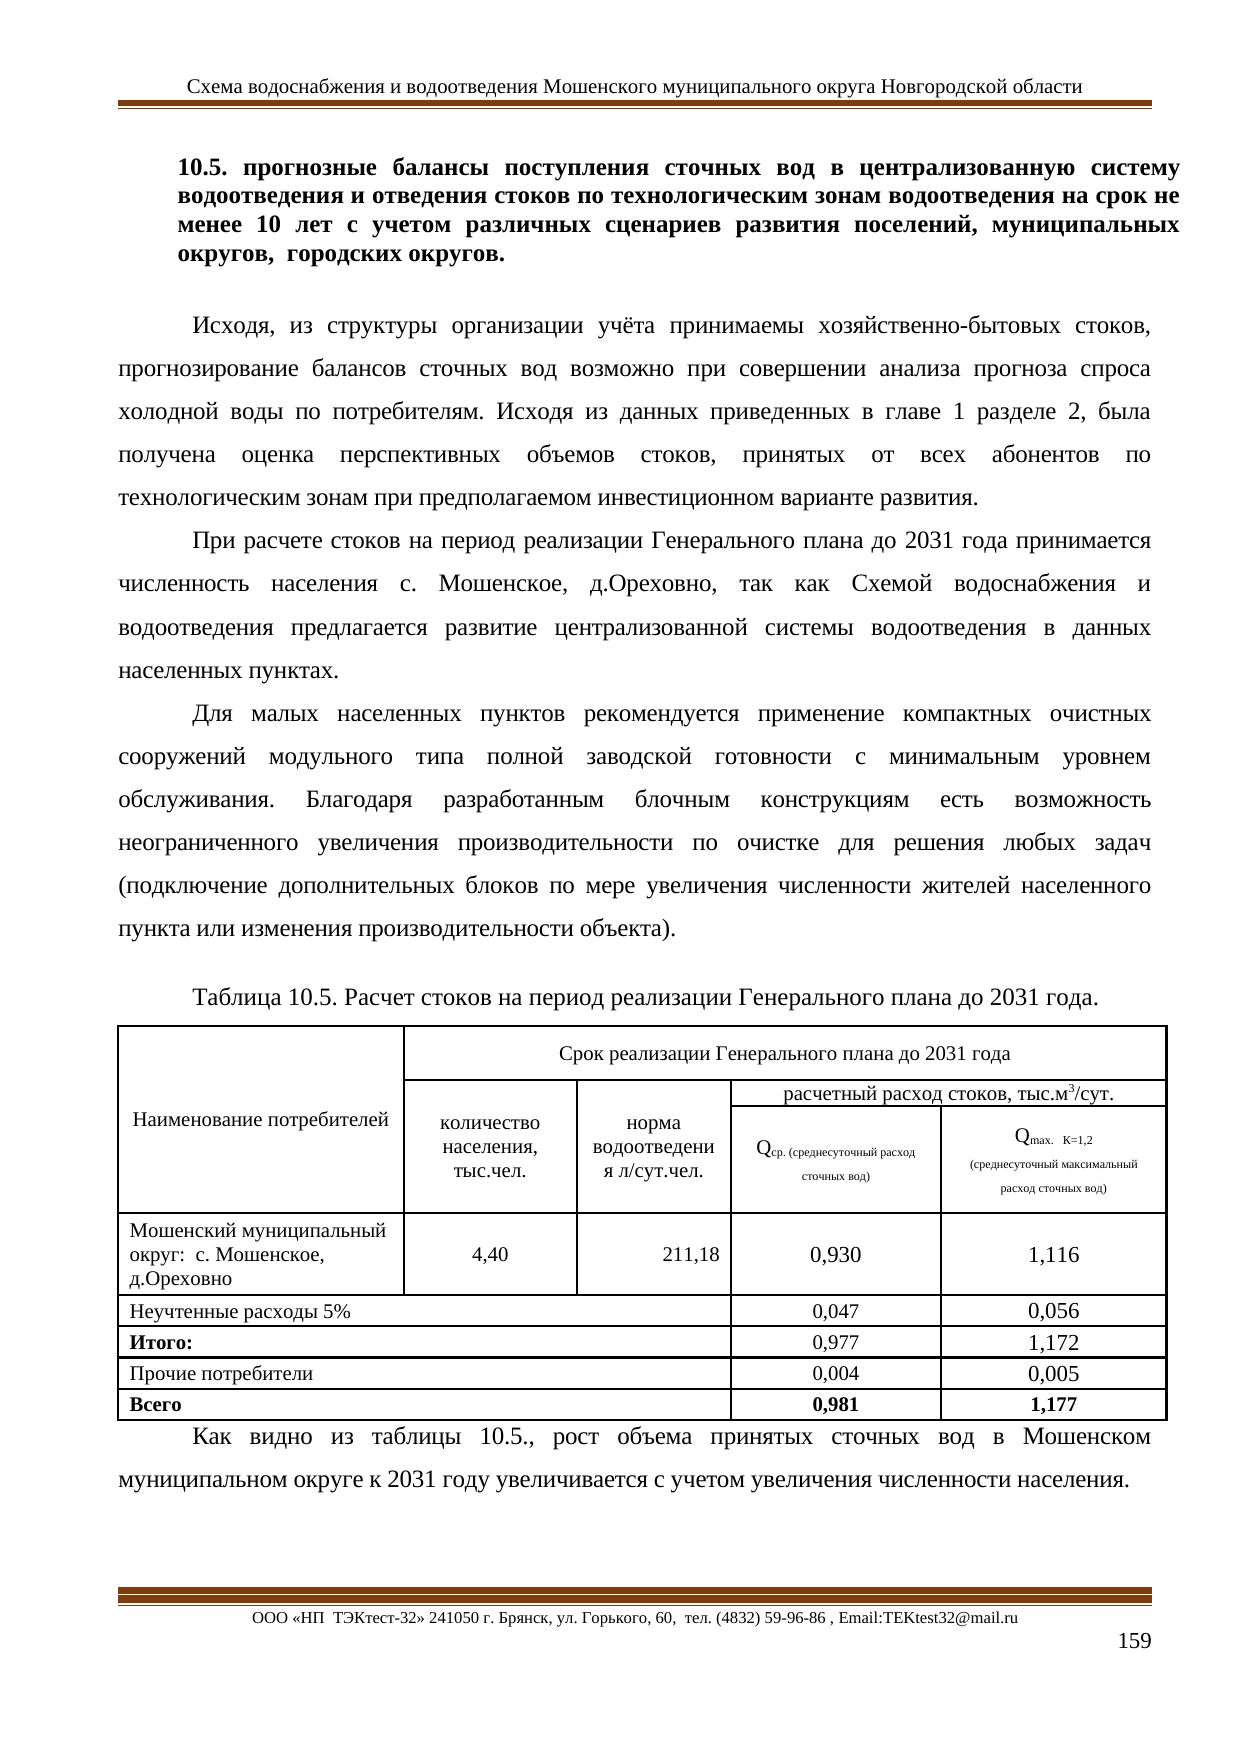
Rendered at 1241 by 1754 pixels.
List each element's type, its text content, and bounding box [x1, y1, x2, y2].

text Как видно из таблицы 10.5., рост объема принятых сточных вод в Мошенском муниципальном округе к 2031 году увеличивается с учетом увеличения численности населения. [118, 1421, 1152, 1493]
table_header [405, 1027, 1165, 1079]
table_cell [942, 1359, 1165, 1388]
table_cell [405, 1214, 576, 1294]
subtitle 10.5. прогнозные балансы поступления сточных вод в централизованную систему водоотведения и отведения стоков по технологическим зонам водоотведения на срок не менее 10 лет с учетом различных сценариев развития поселений, муниципальных округов, городских округов. [177, 152, 1181, 267]
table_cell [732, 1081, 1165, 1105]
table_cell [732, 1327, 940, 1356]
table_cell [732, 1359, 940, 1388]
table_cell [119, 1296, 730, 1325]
text Для малых населенных пунктов рекомендуется применение компактных очистных сооружений модульного типа полной заводской готовности с минимальным уровнем обслуживания. Благодаря разработанным блочным конструкциям есть возможность неограниченного увеличения производительности по очистке для решения любых задач (подключение дополнительных блоков по мере увеличения численности жителей населенного пункта или изменения производительности объекта). [118, 698, 1152, 942]
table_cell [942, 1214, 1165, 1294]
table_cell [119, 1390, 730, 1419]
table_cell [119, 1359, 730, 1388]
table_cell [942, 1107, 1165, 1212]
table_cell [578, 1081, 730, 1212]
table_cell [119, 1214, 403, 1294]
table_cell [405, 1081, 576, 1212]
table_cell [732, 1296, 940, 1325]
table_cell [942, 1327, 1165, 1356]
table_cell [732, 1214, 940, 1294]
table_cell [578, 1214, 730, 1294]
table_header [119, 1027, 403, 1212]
text Таблица 10.5. Расчет стоков на период реализации Генерального плана до 2031 года. [118, 982, 1152, 1010]
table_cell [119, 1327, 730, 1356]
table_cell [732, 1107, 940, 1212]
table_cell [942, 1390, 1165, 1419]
text При расчете стоков на период реализации Генерального плана до 2031 года принимается численность населения с. Мошенское, д.Ореховно, так как Схемой водоснабжения и водоотведения предлагается развитие централизованной системы водоотведения в данных населенных пунктах. [118, 525, 1152, 683]
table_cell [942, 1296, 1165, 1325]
text Исходя, из структуры организации учёта принимаемы хозяйственно-бытовых стоков, прогнозирование балансов сточных вод возможно при совершении анализа прогноза спроса холодной воды по потребителям. Исходя из данных приведенных в главе 1 разделе 2, была получена оценка перспективных объемов стоков, принятых от всех абонентов по технологическим зонам при предполагаемом инвестиционном варианте развития. [118, 310, 1152, 511]
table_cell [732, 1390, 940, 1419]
